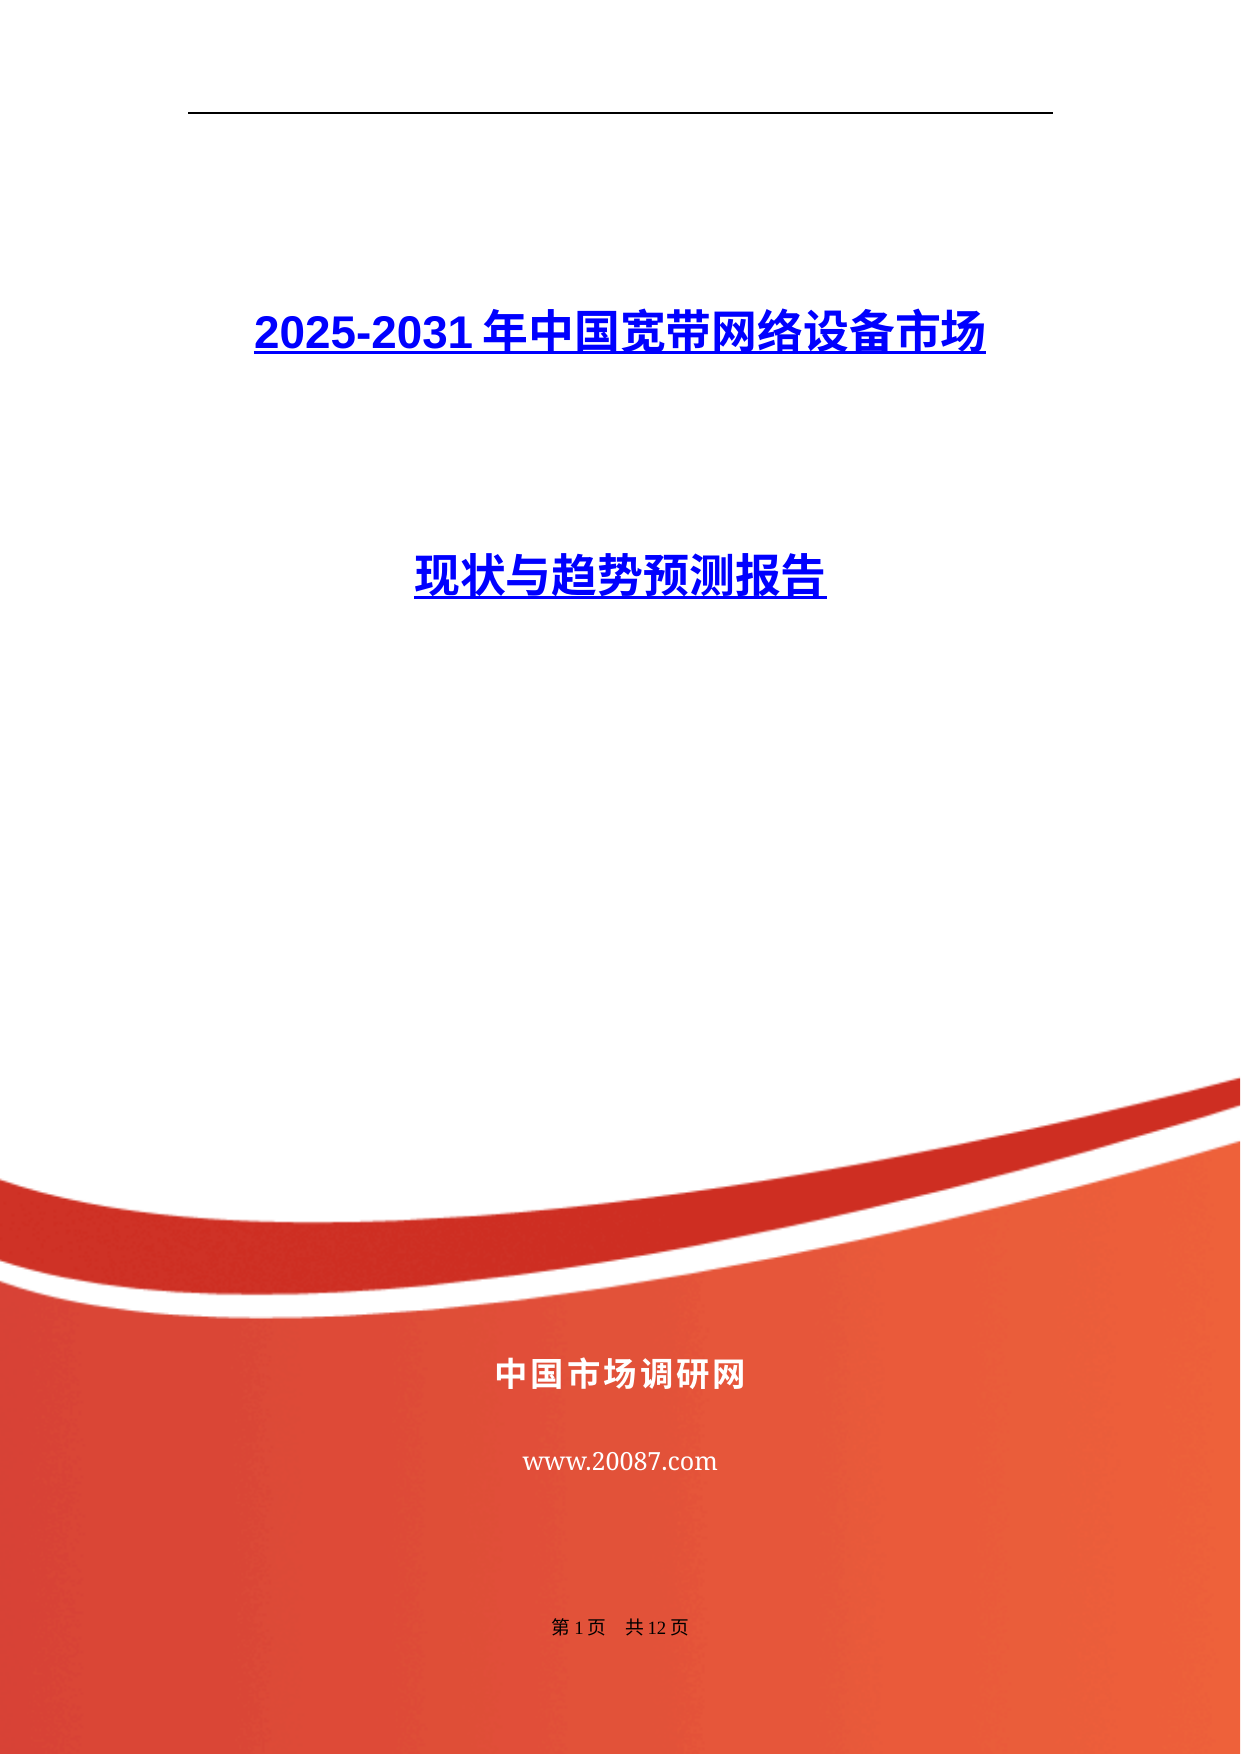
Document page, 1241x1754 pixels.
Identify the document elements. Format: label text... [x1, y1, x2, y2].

table_header 2025-2031年中国宽带网络设备市场现状与趋势预测报告 [188, 207, 1053, 773]
picture [0, 1006, 1241, 1754]
subtitle 中国市场调研网 [187, 1339, 1053, 1404]
text www.20087.com [187, 1428, 1053, 1493]
